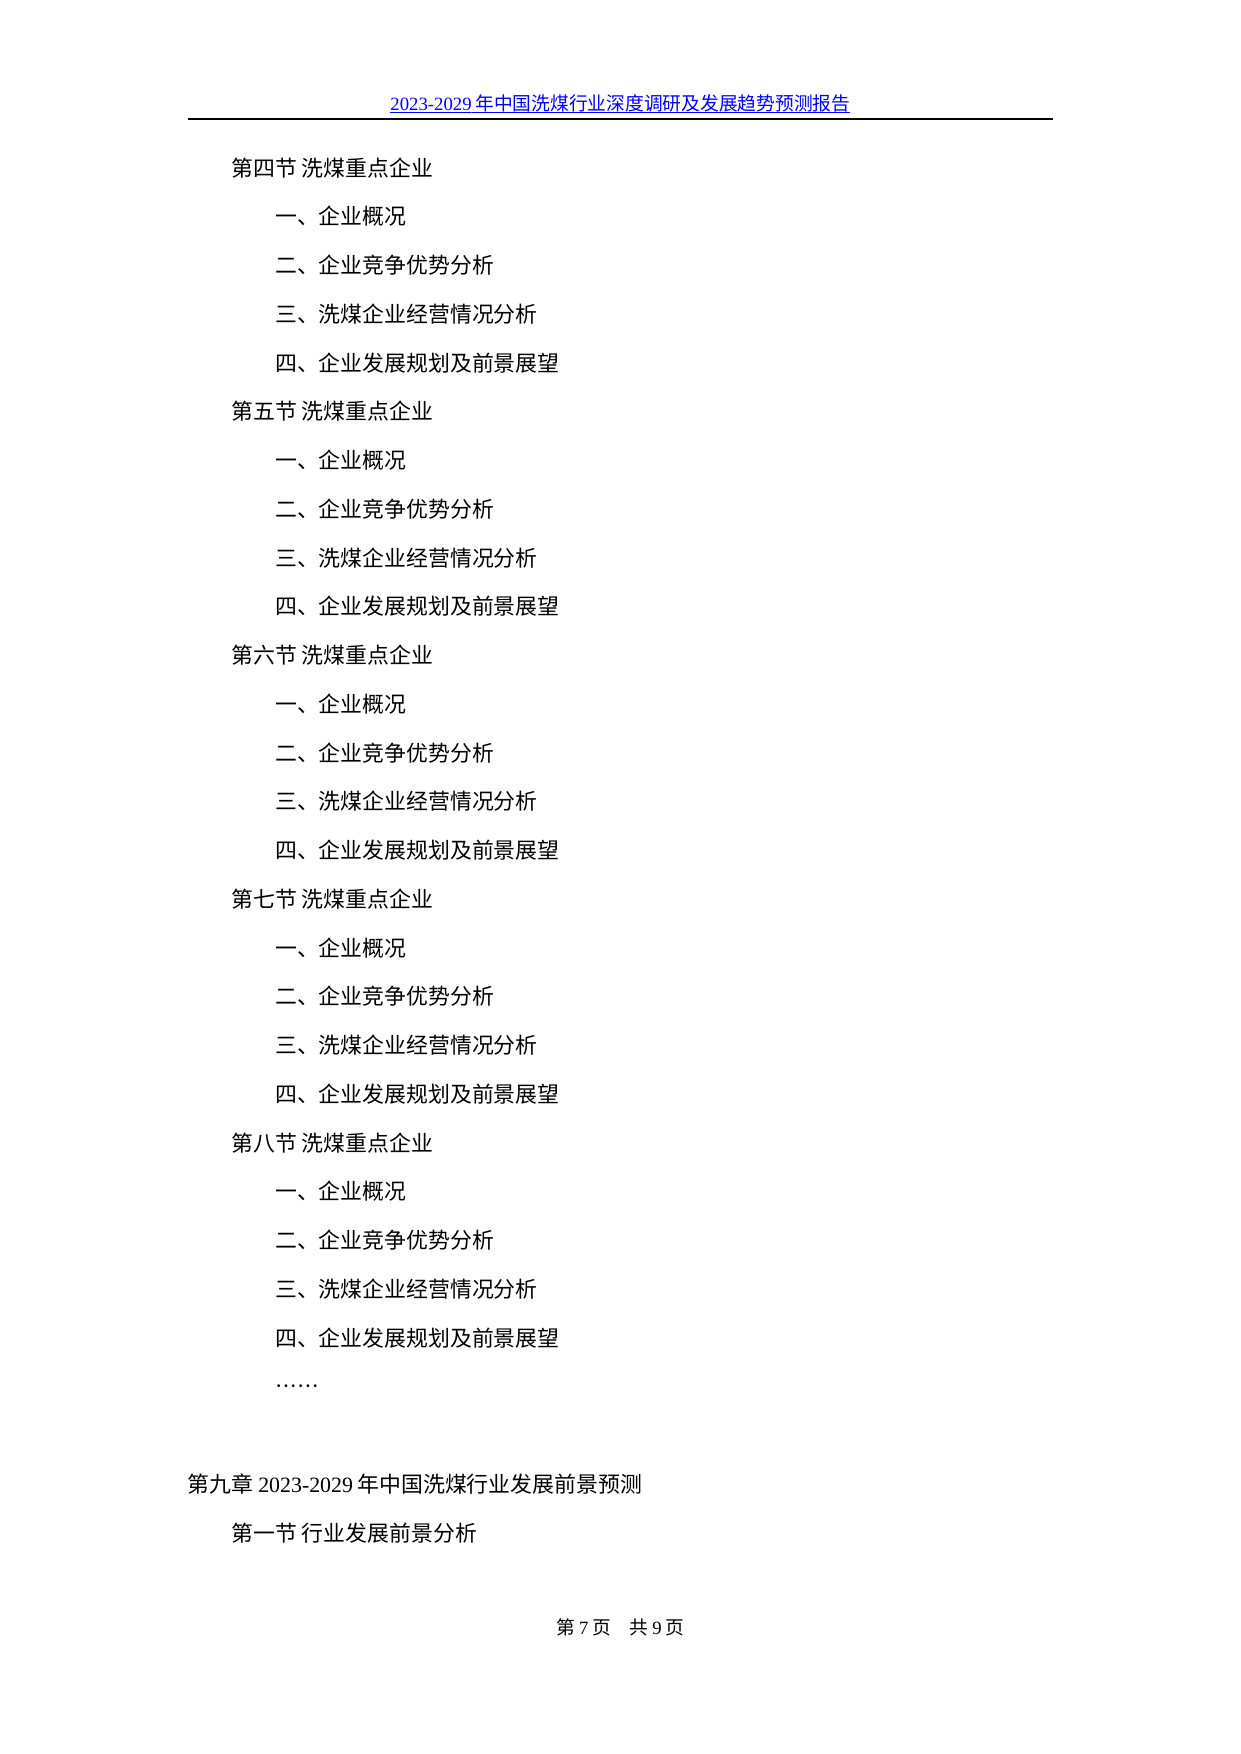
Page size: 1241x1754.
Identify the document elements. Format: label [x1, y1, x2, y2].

text [187, 150, 1053, 1548]
